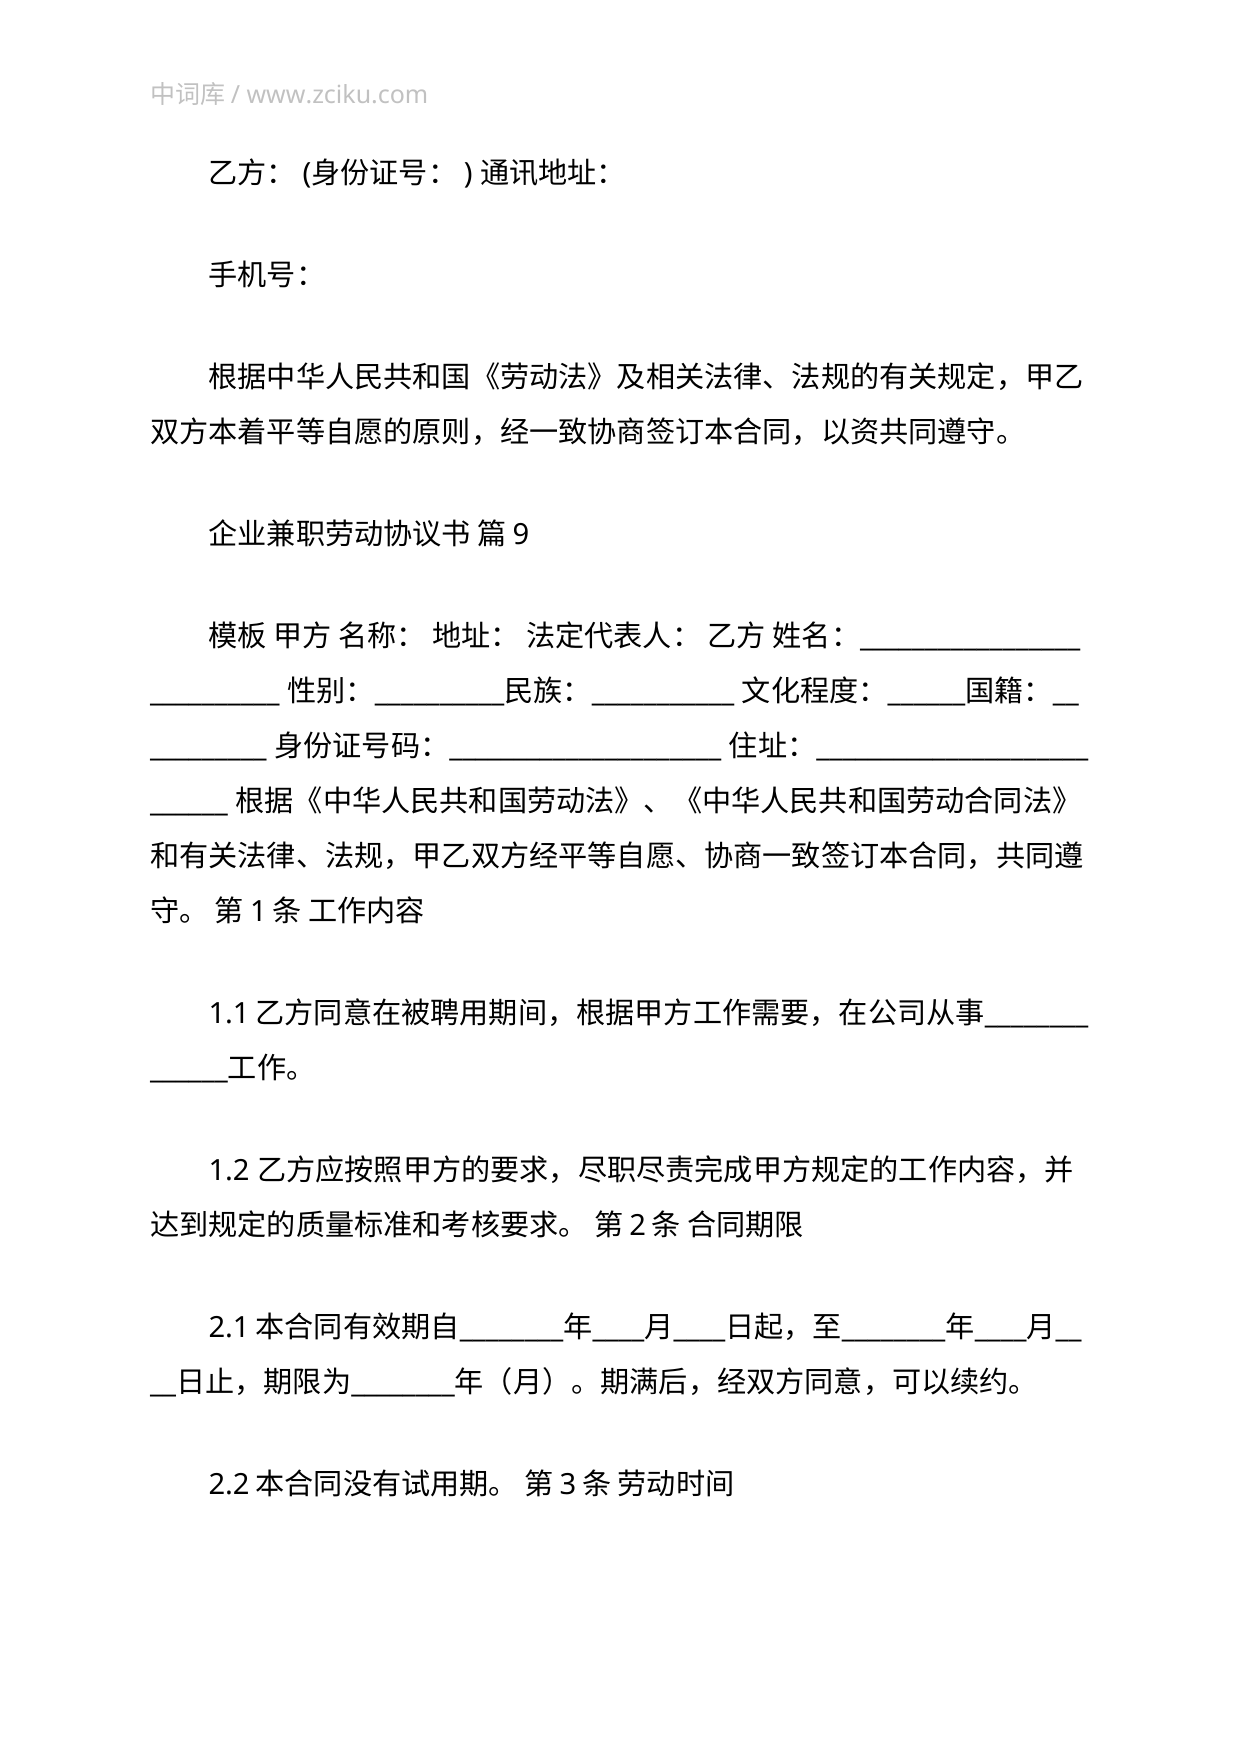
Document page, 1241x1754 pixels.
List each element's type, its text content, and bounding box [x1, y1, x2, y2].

text 企业兼职劳动协议书 篇9 [150, 510, 1090, 553]
text 1.2 乙方应按照甲方的要求，尽职尽责完成甲方规定的工作内容，并达到规定的质量标准和考核要求。 第2条 合同期限 [150, 1146, 1090, 1244]
text 2.2本合同没有试用期。 第3条 劳动时间 [150, 1460, 1090, 1503]
text 乙方： (身份证号： ) 通讯地址： [150, 150, 1090, 192]
text 模板 甲方 名称： 地址： 法定代表人： 乙方 姓名：___________________________ 性别：__________民族：___________ 文化程度：______国籍：___________ 身份证号码：_____________________ 住址：___________________________ 根据《中华人民共和国劳动法》、《中华人民共和国劳动合同法》和有关法律、法规，甲乙双方经平等自愿、协商一致签订本合同，共同遵守。 第1条 工作内容 [150, 612, 1090, 930]
text 2.1本合同有效期自________年____月____日起，至________年____月____日止，期限为________年（月）。期满后，经双方同意，可以续约。 [150, 1303, 1090, 1401]
text 根据中华人民共和国《劳动法》及相关法律、法规的有关规定，甲乙双方本着平等自愿的原则，经一致协商签订本合同，以资共同遵守。 [150, 354, 1090, 451]
text 手机号： [150, 252, 1090, 294]
text 1.1乙方同意在被聘用期间，根据甲方工作需要，在公司从事______________工作。 [150, 989, 1090, 1087]
